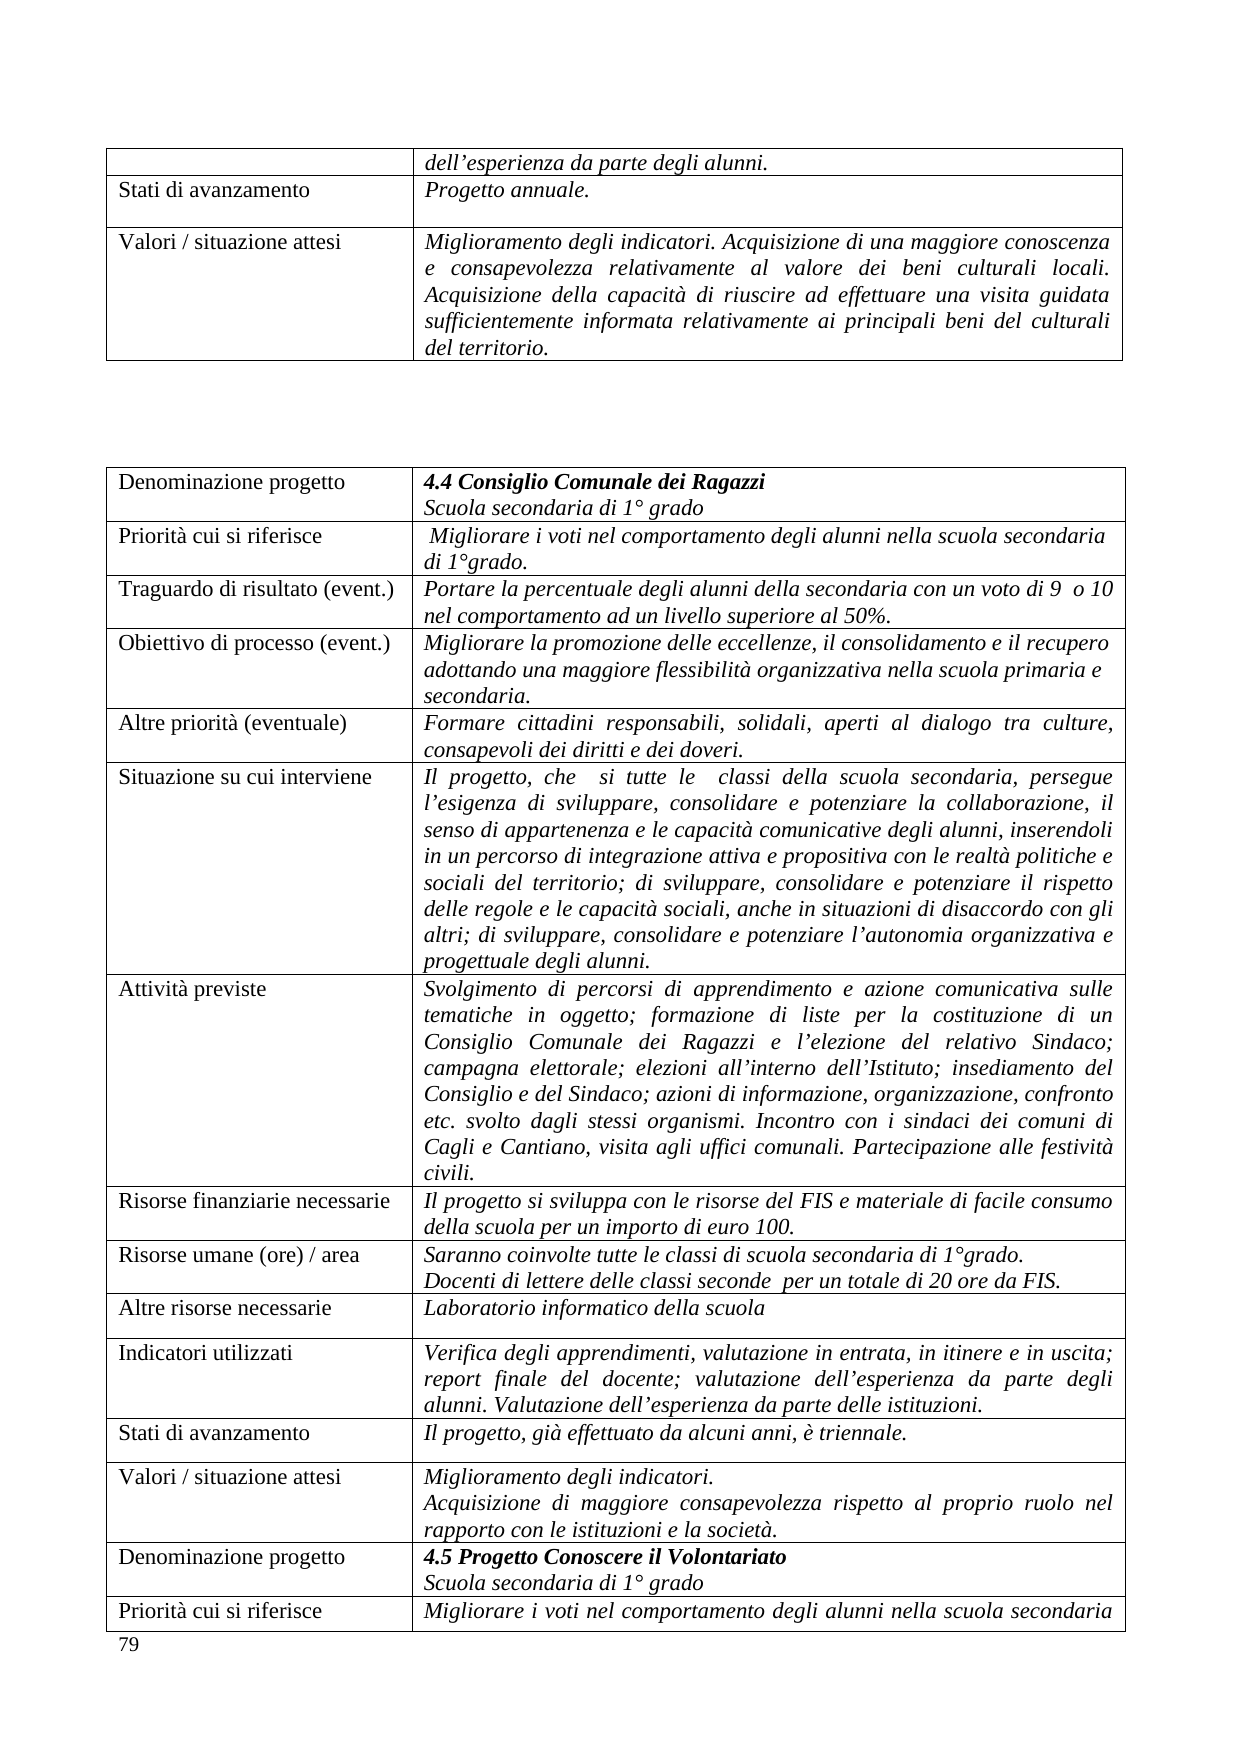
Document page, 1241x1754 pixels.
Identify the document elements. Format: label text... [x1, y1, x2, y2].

table_cell Risorse umane (ore) / area [107, 1241, 412, 1293]
table_cell Stati di avanzamento [107, 176, 413, 227]
table_cell Laboratorio informatico della scuola [413, 1294, 1125, 1338]
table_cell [414, 149, 1122, 175]
table_cell Progetto annuale. [414, 176, 1122, 227]
table_cell Altre risorse necessarie [107, 1294, 412, 1338]
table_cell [107, 149, 413, 175]
table_cell Denominazione progetto [107, 1543, 412, 1596]
table_cell Miglioramento degli indicatori. Acquisizione di maggiore consapevolezza rispetto al proprio ruolo nel rapporto con le istituzioni e la società. [413, 1463, 1125, 1542]
table_cell Risorse finanziarie necessarie [107, 1187, 412, 1239]
table_header 4.4 Consiglio Comunale dei Ragazzi Scuola secondaria di 1° grado [413, 468, 1125, 521]
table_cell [107, 1597, 412, 1631]
table_cell Miglioramento degli indicatori. Acquisizione di una maggiore conoscenza e consapevolezza relativamente al valore dei beni culturali locali. Acquisizione della capacità di riuscire ad effettuare una visita guidata sufficientemente informata relativamente ai principali beni del culturali del territorio. [414, 228, 1122, 360]
table_cell Migliorare la promozione delle eccellenze, il consolidamento e il recupero adottando una maggiore flessibilità organizzativa nella scuola primaria e secondaria. [413, 629, 1125, 708]
table_cell Stati di avanzamento [107, 1419, 412, 1462]
table_cell Traguardo di risultato (event.) [107, 576, 412, 628]
table_cell Il progetto, che si tutte le classi della scuola secondaria, persegue l’esigenza di sviluppare, consolidare e potenziare la collaborazione, il senso di appartenenza e le capacità comunicative degli alunni, inserendoli in un percorso di integrazione attiva e propositiva con le realtà politiche e sociali del territorio; di sviluppare, consolidare e potenziare il rispetto delle regole e le capacità sociali, anche in situazioni di disaccordo con gli altri; di sviluppare, consolidare e potenziare l’autonomia organizzativa e progettuale degli alunni. [413, 763, 1125, 974]
table_cell Obiettivo di processo (event.) [107, 629, 412, 708]
table_cell Formare cittadini responsabili, solidali, aperti al dialogo tra culture, consapevoli dei diritti e dei doveri. [413, 709, 1125, 762]
table_cell Valori / situazione attesi [107, 1463, 412, 1542]
table_cell Valori / situazione attesi [107, 228, 413, 360]
table_cell Portare la percentuale degli alunni della secondaria con un voto di 9 o 10 nel comportamento ad un livello superiore al 50%. [413, 576, 1125, 628]
table_cell Indicatori utilizzati [107, 1339, 412, 1418]
table_cell Verifica degli apprendimenti, valutazione in entrata, in itinere e in uscita; report finale del docente; valutazione dell’esperienza da parte degli alunni. Valutazione dell’esperienza da parte delle istituzioni. [413, 1339, 1125, 1418]
table_cell Il progetto, già effettuato da alcuni anni, è triennale. [413, 1419, 1125, 1462]
table_cell Priorità cui si riferisce [107, 522, 412, 574]
table_cell Altre priorità (eventuale) [107, 709, 412, 762]
table_cell Il progetto si sviluppa con le risorse del FIS e materiale di facile consumo della scuola per un importo di euro 100. [413, 1187, 1125, 1239]
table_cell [413, 1597, 1125, 1631]
table_cell Migliorare i voti nel comportamento degli alunni nella scuola secondaria di 1°grado. [413, 522, 1125, 574]
table_cell Svolgimento di percorsi di apprendimento e azione comunicativa sulle tematiche in oggetto; formazione di liste per la costituzione di un Consiglio Comunale dei Ragazzi e l’elezione del relativo Sindaco; campagna elettorale; elezioni all’interno dell’Istituto; insediamento del Consiglio e del Sindaco; azioni di informazione, organizzazione, confronto etc. svolto dagli stessi organismi. Incontro con i sindaci dei comuni di Cagli e Cantiano, visita agli uffici comunali. Partecipazione alle festività civili. [413, 975, 1125, 1186]
table_cell 4.5 Progetto Conoscere il Volontariato Scuola secondaria di 1° grado [413, 1543, 1125, 1596]
table_cell Saranno coinvolte tutte le classi di scuola secondaria di 1°grado. Docenti di lettere delle classi seconde per un totale di 20 ore da FIS. [413, 1241, 1125, 1293]
table_cell Attività previste [107, 975, 412, 1186]
table_header Denominazione progetto [107, 468, 412, 521]
table_cell Situazione su cui interviene [107, 763, 412, 974]
